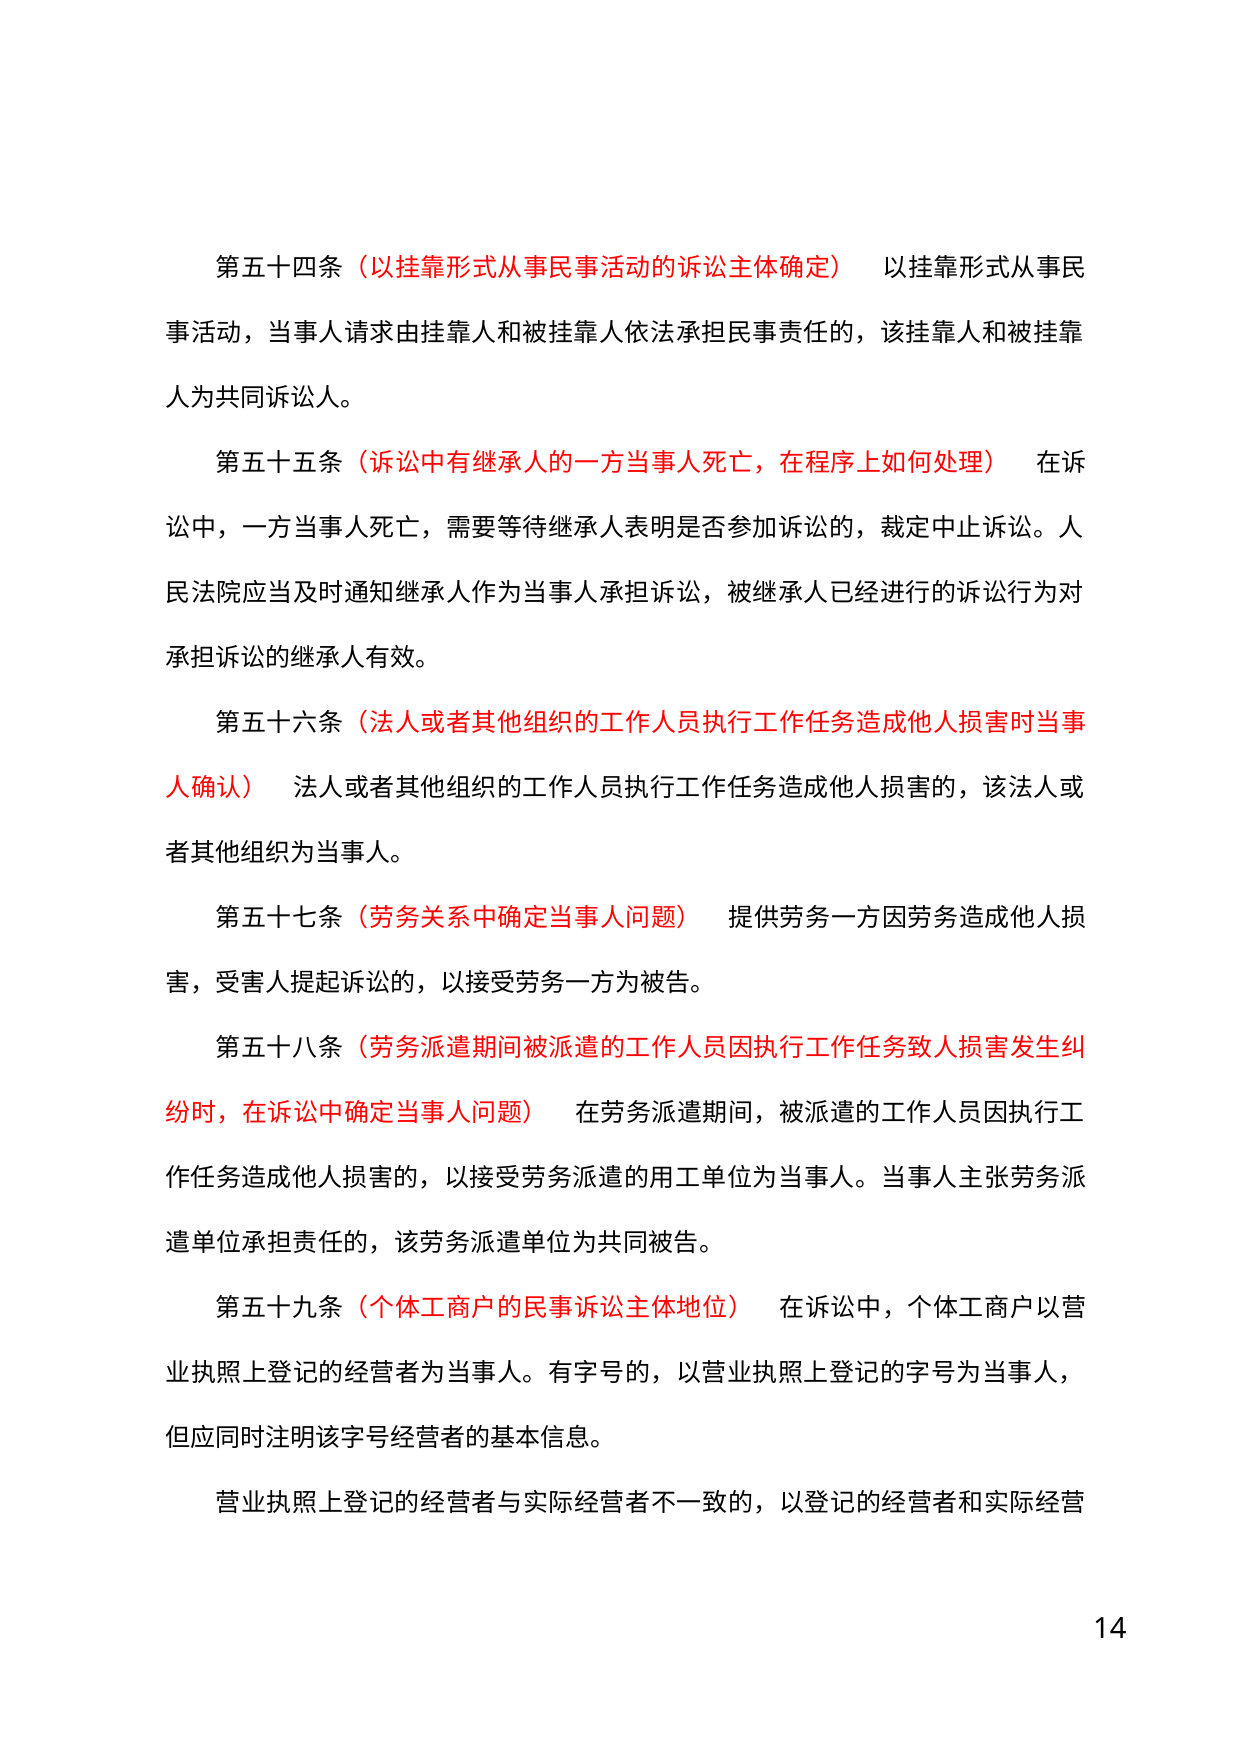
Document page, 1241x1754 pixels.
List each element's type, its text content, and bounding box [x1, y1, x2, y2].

text 第五十九条（个体工商户的民事诉讼主体地位） 在诉讼中，个体工商户以营业执照上登记的经营者为当事人。有字号的，以营业执照上登记的字号为当事人，但应同时注明该字号经营者的基本信息。 [165, 1273, 1087, 1468]
text 第五十七条（劳务关系中确定当事人问题） 提供劳务一方因劳务造成他人损害，受害人提起诉讼的，以接受劳务一方为被告。 [165, 883, 1087, 1013]
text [165, 1468, 1087, 1533]
text 第五十四条（以挂靠形式从事民事活动的诉讼主体确定） 以挂靠形式从事民事活动，当事人请求由挂靠人和被挂靠人依法承担民事责任的，该挂靠人和被挂靠人为共同诉讼人。 [165, 233, 1087, 428]
text 第五十五条（诉讼中有继承人的一方当事人死亡，在程序上如何处理） 在诉讼中，一方当事人死亡，需要等待继承人表明是否参加诉讼的，裁定中止诉讼。人民法院应当及时通知继承人作为当事人承担诉讼，被继承人已经进行的诉讼行为对承担诉讼的继承人有效。 [165, 428, 1087, 688]
text 第五十六条（法人或者其他组织的工作人员执行工作任务造成他人损害时当事人确认） 法人或者其他组织的工作人员执行工作任务造成他人损害的，该法人或者其他组织为当事人。 [165, 688, 1087, 883]
text 第五十八条（劳务派遣期间被派遣的工作人员因执行工作任务致人损害发生纠纷时，在诉讼中确定当事人问题） 在劳务派遣期间，被派遣的工作人员因执行工作任务造成他人损害的，以接受劳务派遣的用工单位为当事人。当事人主张劳务派遣单位承担责任的，该劳务派遣单位为共同被告。 [165, 1013, 1087, 1273]
